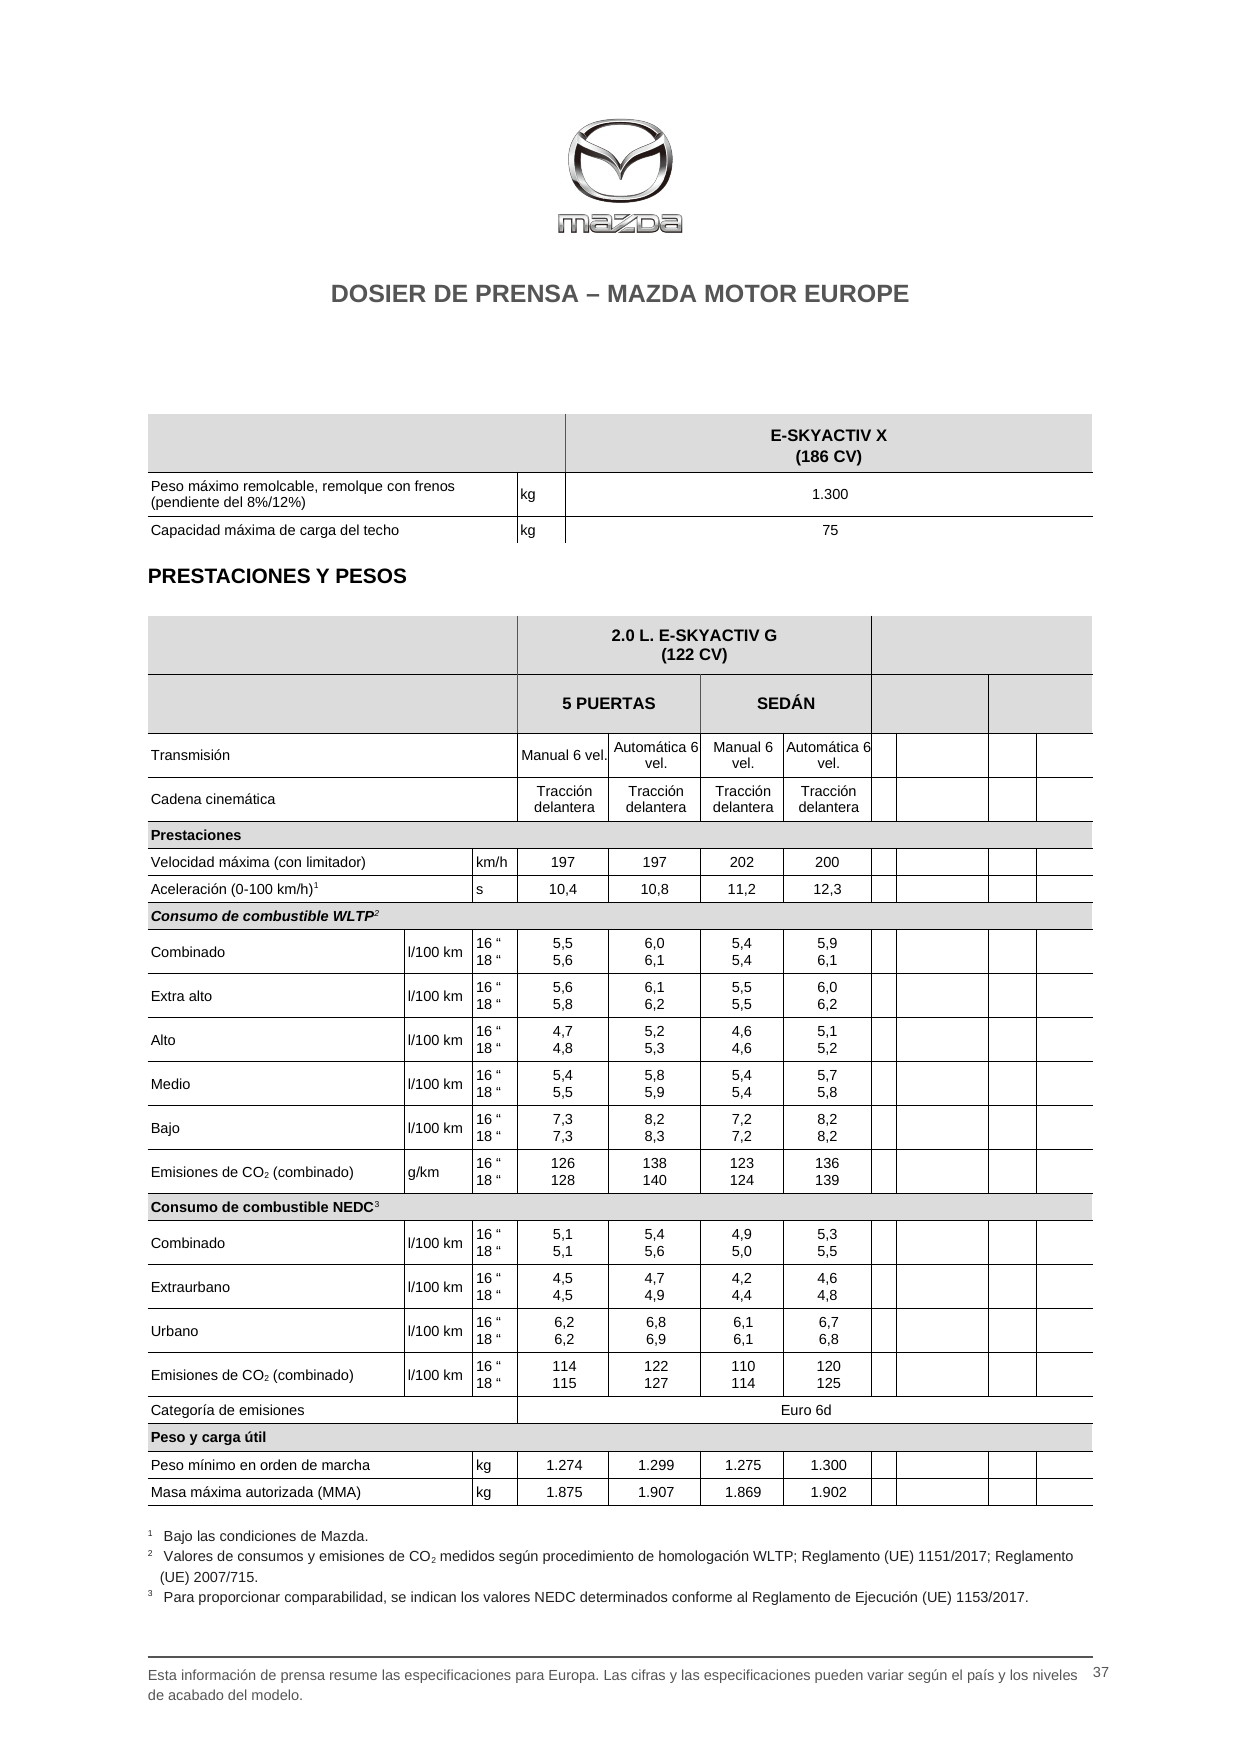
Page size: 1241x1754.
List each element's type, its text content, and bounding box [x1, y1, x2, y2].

table_cell Aceleración (0-100 km/h) [148, 876, 472, 902]
table_cell [1037, 1150, 1092, 1193]
table_cell 16 “ 18 “ [473, 1106, 517, 1149]
table_cell [1037, 1106, 1092, 1149]
table_cell 1.300 [784, 1452, 871, 1478]
table_cell 5,6 5,8 [518, 974, 608, 1017]
table_cell 114 115 [518, 1353, 608, 1396]
table_cell l/100 km [405, 1265, 472, 1308]
table_cell 8,2 8,3 [609, 1106, 700, 1149]
table_cell [897, 1479, 988, 1505]
table_cell 75 [566, 517, 1092, 543]
table_cell [1037, 1479, 1092, 1505]
table_cell Tracción delantera [701, 778, 783, 821]
table_cell 1.907 [609, 1479, 700, 1505]
table_cell [872, 1265, 896, 1308]
table_cell [989, 1221, 1036, 1264]
table_cell Combinado [148, 930, 404, 973]
table_cell Medio [148, 1062, 404, 1105]
table_cell 1.275 [701, 1452, 783, 1478]
table_cell 5,3 5,5 [784, 1221, 871, 1264]
table_cell 1.274 [518, 1452, 608, 1478]
table_cell l/100 km [405, 930, 472, 973]
table_cell 5,5 5,6 [518, 930, 608, 973]
table_cell 123 124 [701, 1150, 783, 1193]
table_cell 122 127 [609, 1353, 700, 1396]
table_cell 16 “ 18 “ [473, 1221, 517, 1264]
table_cell 6,1 6,1 [701, 1309, 783, 1352]
table_cell 5,4 5,6 [609, 1221, 700, 1264]
table_header [148, 414, 565, 472]
table_cell [989, 778, 1036, 821]
table_cell 200 [784, 849, 871, 875]
table_cell [897, 1150, 988, 1193]
table_cell g/km [405, 1150, 472, 1193]
table_cell [897, 849, 988, 875]
subtitle PRESTACIONES Y PESOS [148, 561, 1092, 588]
table_cell 197 [609, 849, 700, 875]
table_cell [1037, 1221, 1092, 1264]
table_cell 16 “ 18 “ [473, 1265, 517, 1308]
table_cell [989, 1452, 1036, 1478]
table_cell Peso y carga útil [148, 1424, 1092, 1451]
table_cell Tracción delantera [784, 778, 871, 821]
table_cell 4,6 4,6 [701, 1018, 783, 1061]
table_cell [989, 1018, 1036, 1061]
table_cell 5,4 5,4 [701, 1062, 783, 1105]
table_cell 5,4 5,4 [701, 930, 783, 973]
table_cell 6,0 6,2 [784, 974, 871, 1017]
table_cell 10,4 [518, 876, 608, 902]
table_cell 6,7 6,8 [784, 1309, 871, 1352]
table_cell s [473, 876, 517, 902]
table_cell 5,1 5,1 [518, 1221, 608, 1264]
table_cell Combinado [148, 1221, 404, 1264]
table_cell 16 “ 18 “ [473, 1309, 517, 1352]
table_cell Prestaciones [148, 822, 1092, 848]
table_cell [872, 974, 896, 1017]
table_cell 1.869 [701, 1479, 783, 1505]
picture [0, 0, 1241, 268]
table_cell 1.300 [566, 473, 1092, 516]
table_cell 6,8 6,9 [609, 1309, 700, 1352]
table_cell [989, 1265, 1036, 1308]
table_cell [897, 1265, 988, 1308]
table_cell [1037, 876, 1092, 902]
table_cell [989, 930, 1036, 973]
table_cell [897, 876, 988, 902]
table_cell [1037, 974, 1092, 1017]
table_cell 197 [518, 849, 608, 875]
table_cell kg [473, 1479, 517, 1505]
table_cell Tracción delantera [518, 778, 608, 821]
table_cell 4,7 4,9 [609, 1265, 700, 1308]
table_cell [897, 1309, 988, 1352]
table_cell [897, 734, 988, 777]
table_cell [989, 1062, 1036, 1105]
table_cell 1.875 [518, 1479, 608, 1505]
table_cell [872, 1452, 896, 1478]
table_cell Euro 6d [518, 1397, 1092, 1423]
table_cell Manual 6 vel. [518, 734, 608, 777]
table_cell [1037, 930, 1092, 973]
table_cell l/100 km [405, 1221, 472, 1264]
table_cell 202 [701, 849, 783, 875]
table_cell [897, 930, 988, 973]
table_cell 136 139 [784, 1150, 871, 1193]
table_cell 1.299 [609, 1452, 700, 1478]
table_cell [872, 1479, 896, 1505]
table_cell [872, 778, 896, 821]
table_header [148, 616, 517, 674]
table_cell Sedán [701, 675, 871, 733]
table_cell Alto [148, 1018, 404, 1061]
table_cell 8,2 8,2 [784, 1106, 871, 1149]
table_cell [897, 1452, 988, 1478]
table_cell [989, 876, 1036, 902]
table_cell 110 114 [701, 1353, 783, 1396]
table_cell [872, 1309, 896, 1352]
table_cell l/100 km [405, 1018, 472, 1061]
table_cell 138 140 [609, 1150, 700, 1193]
table_cell 4,5 4,5 [518, 1265, 608, 1308]
table_cell [1037, 778, 1092, 821]
table_cell kg [473, 1452, 517, 1478]
table_cell [1037, 1309, 1092, 1352]
table_cell [1037, 734, 1092, 777]
table_cell 120 125 [784, 1353, 871, 1396]
table_cell km/h [473, 849, 517, 875]
table_cell [872, 876, 896, 902]
table_cell Emisiones de CO2 (combinado) [148, 1150, 404, 1193]
table_cell [872, 1106, 896, 1149]
table_cell Extraurbano [148, 1265, 404, 1308]
table_cell Manual 6 vel. [701, 734, 783, 777]
table_cell [897, 974, 988, 1017]
table_cell l/100 km [405, 1353, 472, 1396]
table_cell 6,1 6,2 [609, 974, 700, 1017]
table_cell 5,5 5,5 [701, 974, 783, 1017]
table_cell [989, 675, 1092, 733]
table_cell [989, 1309, 1036, 1352]
table_cell [872, 1150, 896, 1193]
table_cell 16 “ 18 “ [473, 1150, 517, 1193]
table_cell l/100 km [405, 974, 472, 1017]
table_cell [872, 675, 988, 733]
table_cell 5,9 6,1 [784, 930, 871, 973]
table_cell [989, 734, 1036, 777]
table_cell Cadena cinemática [148, 778, 517, 821]
table_cell Masa máxima autorizada (MMA) [148, 1479, 472, 1505]
table_cell [872, 734, 896, 777]
table_cell l/100 km [405, 1309, 472, 1352]
table_cell 4,6 4,8 [784, 1265, 871, 1308]
table_cell [897, 778, 988, 821]
table_cell Velocidad máxima (con limitador) [148, 849, 472, 875]
table_cell 16 “ 18 “ [473, 1018, 517, 1061]
table_cell kg [518, 517, 565, 543]
table_cell 5,7 5,8 [784, 1062, 871, 1105]
table_cell Automática 6 vel. [609, 734, 700, 777]
table_cell Peso máximo remolcable, remolque con frenos (pendiente del 8%/12%) [148, 473, 517, 516]
table_cell 16 “ 18 “ [473, 1353, 517, 1396]
table_cell kg [518, 473, 565, 516]
table_cell [872, 1062, 896, 1105]
table_cell [148, 675, 517, 733]
table_cell [1037, 849, 1092, 875]
table_cell [989, 1150, 1036, 1193]
table_cell Bajo [148, 1106, 404, 1149]
table_cell [897, 1062, 988, 1105]
table_cell 126 128 [518, 1150, 608, 1193]
table_cell 16 “ 18 “ [473, 974, 517, 1017]
table_cell [897, 1221, 988, 1264]
table_header e-Skyactiv X (186 CV) [566, 414, 1092, 472]
table_cell l/100 km [405, 1062, 472, 1105]
table_cell [897, 1353, 988, 1396]
table_cell 5,1 5,2 [784, 1018, 871, 1061]
table_cell 12,3 [784, 876, 871, 902]
table_cell [989, 849, 1036, 875]
table_header 2.0 l. e-Skyactiv G (122 CV) [518, 616, 871, 674]
table_cell 4,2 4,4 [701, 1265, 783, 1308]
table_cell Automática 6 vel. [784, 734, 871, 777]
table_cell 4,9 5,0 [701, 1221, 783, 1264]
table_cell Extra alto [148, 974, 404, 1017]
table_cell 6,0 6,1 [609, 930, 700, 973]
table_cell 11,2 [701, 876, 783, 902]
table_cell [989, 974, 1036, 1017]
table_cell [872, 1353, 896, 1396]
table_cell 7,2 7,2 [701, 1106, 783, 1149]
table_cell 5,8 5,9 [609, 1062, 700, 1105]
table_cell [872, 1221, 896, 1264]
table_cell [1037, 1062, 1092, 1105]
table_cell 5,4 5,5 [518, 1062, 608, 1105]
table_cell [897, 1018, 988, 1061]
table_cell [1037, 1452, 1092, 1478]
table_cell Consumo de combustible NEDC [148, 1194, 1092, 1220]
table_cell l/100 km [405, 1106, 472, 1149]
table_cell [872, 849, 896, 875]
table_cell [989, 1353, 1036, 1396]
table_cell [1037, 1265, 1092, 1308]
table_cell 16 “ 18 “ [473, 1062, 517, 1105]
table_header [872, 616, 1092, 674]
table_cell Urbano [148, 1309, 404, 1352]
table_cell 7,3 7,3 [518, 1106, 608, 1149]
table_cell [989, 1479, 1036, 1505]
table_cell 16 “ 18 “ [473, 930, 517, 973]
table_cell Capacidad máxima de carga del techo [148, 517, 517, 543]
table_cell 5 puertas [518, 675, 700, 733]
table_cell Consumo de combustible WLTP [148, 903, 1092, 929]
table_cell 1.902 [784, 1479, 871, 1505]
table_cell [989, 1106, 1036, 1149]
table_cell Tracción delantera [609, 778, 700, 821]
table_cell 6,2 6,2 [518, 1309, 608, 1352]
table_cell 4,7 4,8 [518, 1018, 608, 1061]
table_cell [1037, 1353, 1092, 1396]
table_cell Transmisión [148, 734, 517, 777]
table_cell [872, 1018, 896, 1061]
table_cell 10,8 [609, 876, 700, 902]
table_cell [1037, 1018, 1092, 1061]
table_cell Categoría de emisiones [148, 1397, 517, 1423]
table_cell Emisiones de CO2 (combinado) [148, 1353, 404, 1396]
table_cell [897, 1106, 988, 1149]
table_cell [872, 930, 896, 973]
table_cell Peso mínimo en orden de marcha [148, 1452, 472, 1478]
table_cell 5,2 5,3 [609, 1018, 700, 1061]
